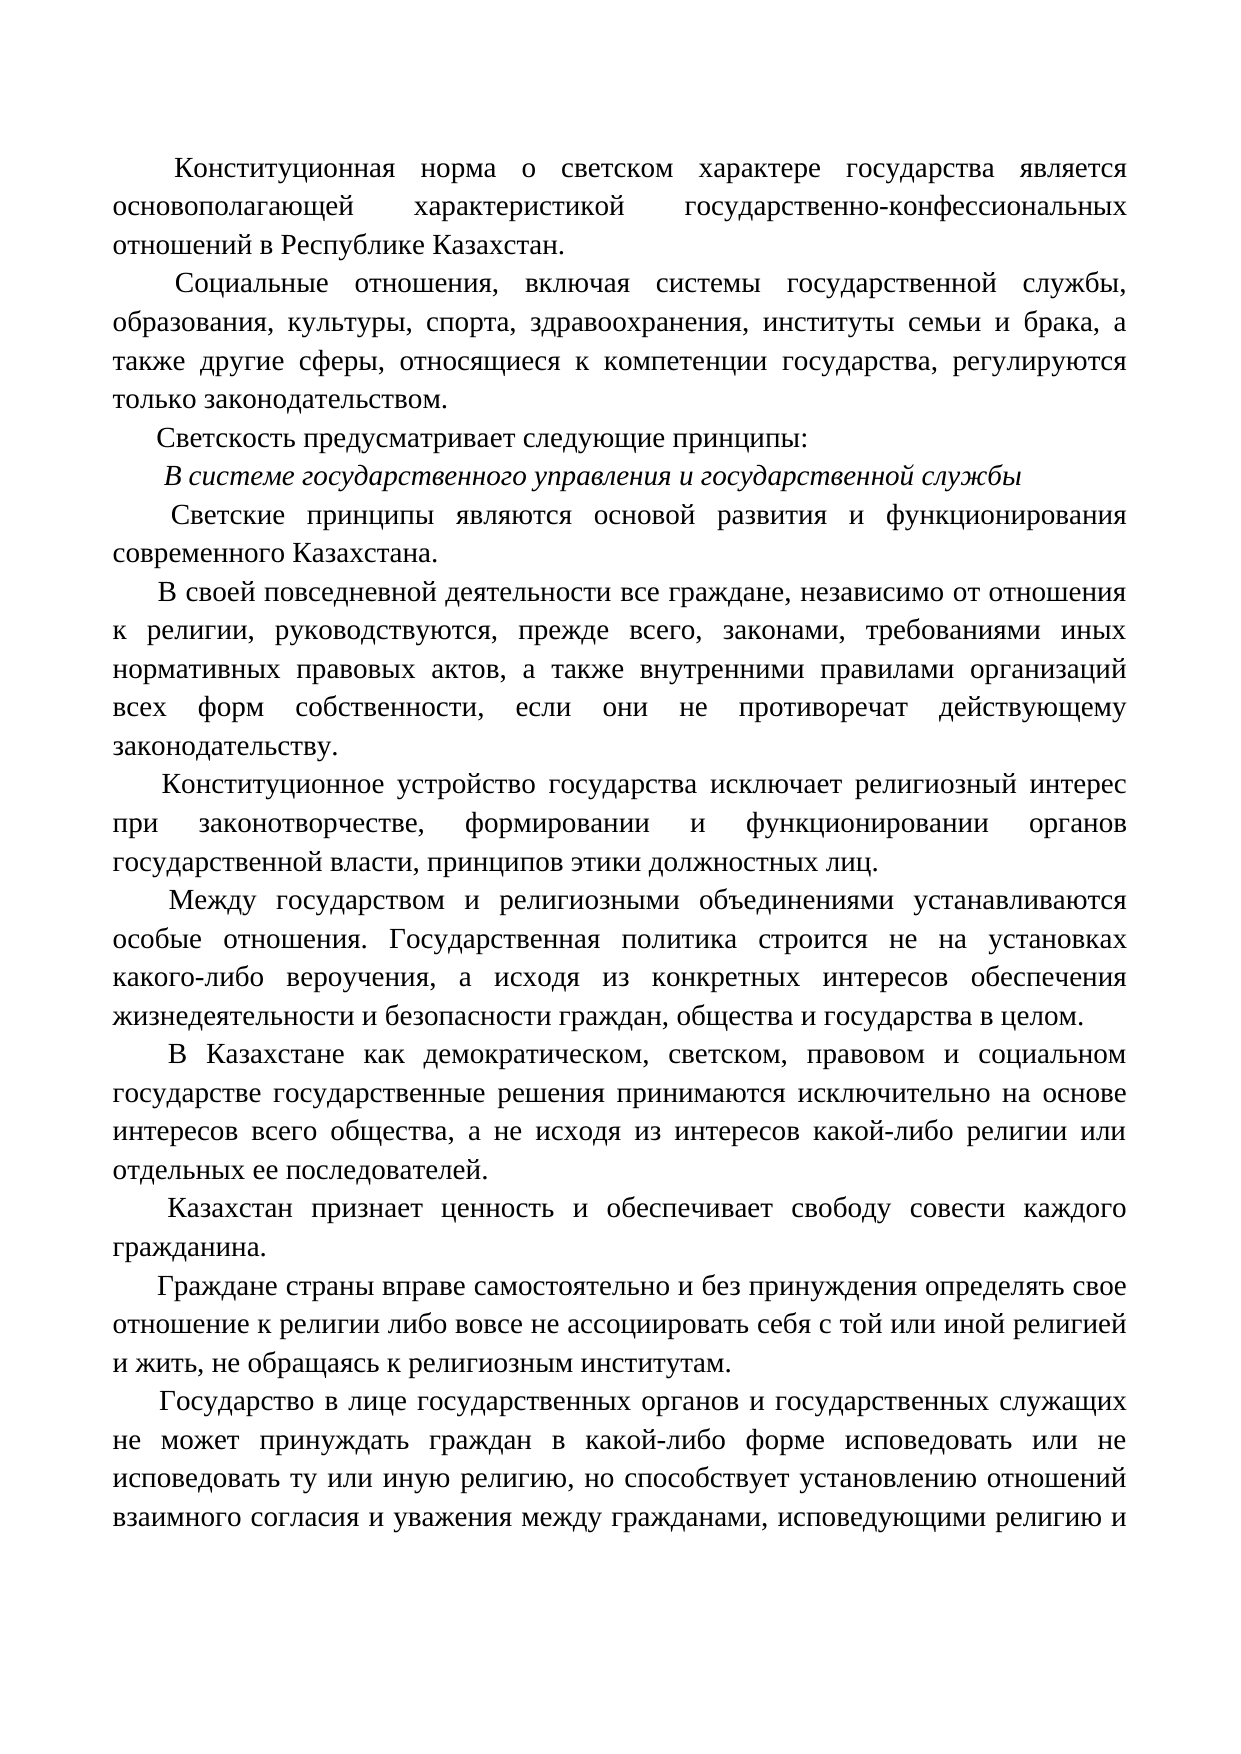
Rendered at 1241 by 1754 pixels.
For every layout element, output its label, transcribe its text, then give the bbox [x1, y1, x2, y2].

text Между государством и религиозными объединениями устанавливаются особые отношения. Государственная политика строится не на установках какого-либо вероучения, а исходя из конкретных интересов обеспечения жизнедеятельности и безопасности граждан, общества и государства в целом. [112, 882, 1128, 1031]
text В Казахстане как демократическом, светском, правовом и социальном государстве государственные решения принимаются исключительно на основе интересов всего общества, а не исходя из интересов какой-либо религии или отдельных ее последователей. [112, 1036, 1128, 1186]
text В своей повседневной деятельности все граждане, независимо от отношения к религии, руководствуются, прежде всего, законами, требованиями иных нормативных правовых актов, а также внутренними правилами организаций всех форм собственности, если они не противоречат действующему законодательству. [112, 574, 1128, 762]
text Конституционная норма о светском характере государства является основополагающей характеристикой государственно-конфессиональных отношений в Республике Казахстан. [112, 150, 1128, 261]
text В системе государственного управления и государственной службы [112, 458, 1128, 492]
text Казахстан признает ценность и обеспечивает свободу совести каждого гражданина. [112, 1191, 1128, 1263]
text Светские принципы являются основой развития и функционирования современного Казахстана. [112, 497, 1128, 569]
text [112, 1383, 1128, 1532]
text Социальные отношения, включая системы государственной службы, образования, культуры, спорта, здравоохранения, институты семьи и брака, а также другие сферы, относящиеся к компетенции государства, регулируются только законодательством. [112, 266, 1128, 415]
text Граждане страны вправе самостоятельно и без принуждения определять свое отношение к религии либо вовсе не ассоциировать себя с той или иной религией и жить, не обращаясь к религиозным институтам. [112, 1268, 1128, 1378]
text Светскость предусматривает следующие принципы: [112, 420, 1128, 453]
text Конституционное устройство государства исключает религиозный интерес при законотворчестве, формировании и функционировании органов государственной власти, принципов этики должностных лиц. [112, 767, 1128, 877]
